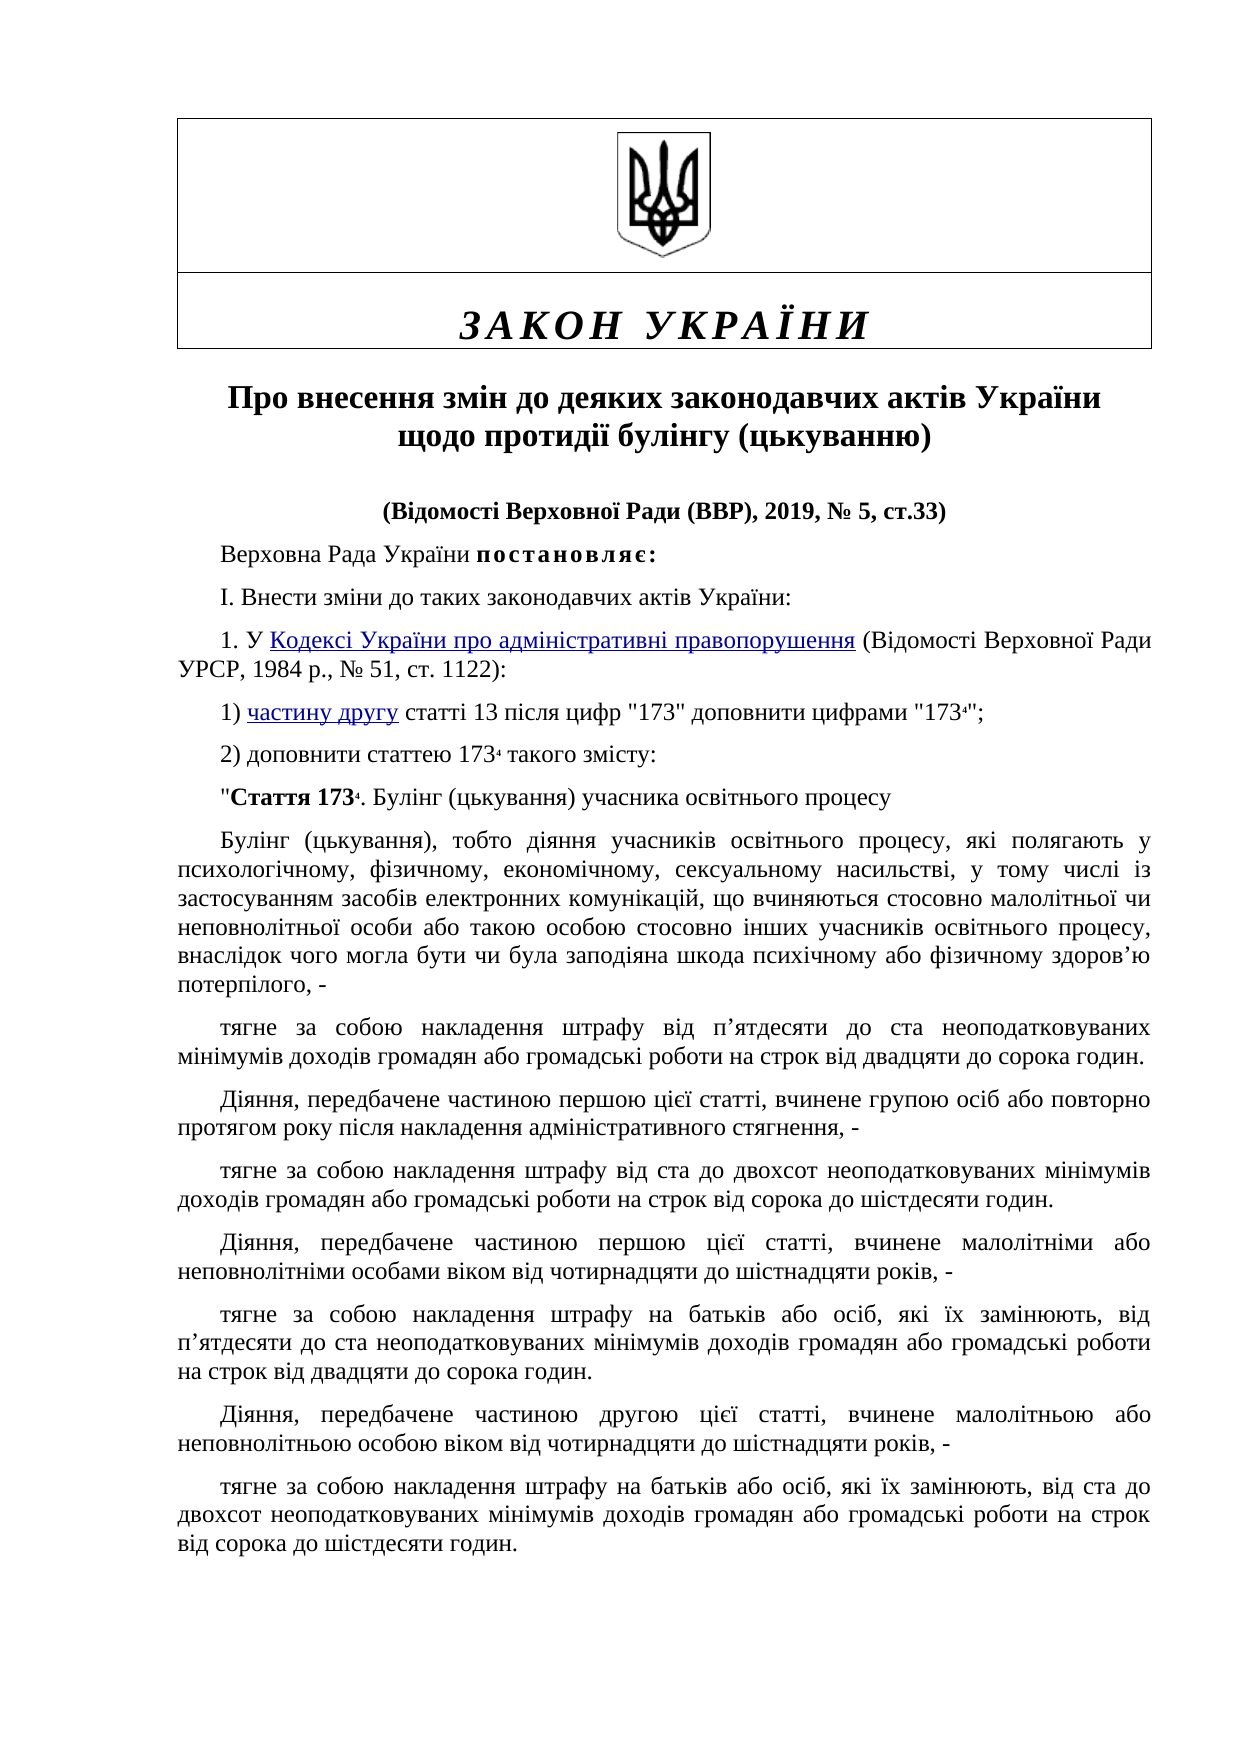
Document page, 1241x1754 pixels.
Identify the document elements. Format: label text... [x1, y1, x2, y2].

text тягне за собою накладення штрафу на батьків або осіб, які їх замінюють, від п’ятдесяти до ста неоподатковуваних мінімумів доходів громадян або громадські роботи на строк від двадцяти до сорока годин. [177, 1299, 1152, 1385]
table_cell ЗАКОН УКРАЇНИ [178, 273, 1151, 348]
text Діяння, передбачене частиною першою цієї статті, вчинене групою осіб або повторно протягом року після накладення адміністративного стягнення, - [177, 1084, 1152, 1141]
text I. Внести зміни до таких законодавчих актів України: [177, 582, 1152, 611]
text Діяння, передбачене частиною першою цієї статті, вчинене малолітніми або неповнолітніми особами віком від чотирнадцяти до шістнадцяти років, - [177, 1227, 1152, 1284]
text "Стаття 173-4. Булінг (цькування) учасника освітнього процесу [177, 782, 1152, 811]
table_header [178, 119, 1151, 271]
text тягне за собою накладення штрафу від ста до двохсот неоподатковуваних мінімумів доходів громадян або громадські роботи на строк від сорока до шістдесяти годин. [177, 1155, 1152, 1213]
text 2) доповнити статтею 173-4 такого змісту: [177, 739, 1152, 768]
text (Відомості Верховної Ради (ВВР), 2019, № 5, ст.33) [220, 496, 1109, 525]
text Булінг (цькування), тобто діяння учасників освітнього процесу, які полягають у психологічному, фізичному, економічному, сексуальному насильстві, у тому числі із застосуванням засобів електронних комунікацій, що вчиняються стосовно малолітньої чи неповнолітньої особи або такою особою стосовно інших учасників освітнього процесу, внаслідок чого могла бути чи була заподіяна шкода психічному або фізичному здоров’ю потерпілого, - [177, 825, 1152, 998]
text Діяння, передбачене частиною другою цієї статті, вчинене малолітньою або неповнолітньою особою віком від чотирнадцяти до шістнадцяти років, - [177, 1399, 1152, 1457]
picture [617, 132, 711, 258]
text 1) частину другу статті 13 після цифр "173" доповнити цифрами "173-4"; [177, 697, 1152, 725]
text тягне за собою накладення штрафу від п’ятдесяти до ста неоподатковуваних мінімумів доходів громадян або громадські роботи на строк від двадцяти до сорока годин. [177, 1012, 1152, 1069]
text Про внесення змін до деяких законодавчих актів України щодо протидії булінгу (цькуванню) [220, 377, 1109, 454]
text 1. У Кодексі України про адміністративні правопорушення (Відомості Верховної Ради УРСР, 1984 р., № 51, ст. 1122): [177, 625, 1152, 682]
text тягне за собою накладення штрафу на батьків або осіб, які їх замінюють, від ста до двохсот неоподатковуваних мінімумів доходів громадян або громадські роботи на строк від сорока до шістдесяти годин. [177, 1471, 1152, 1557]
text Верховна Рада України постановляє: [177, 539, 1152, 568]
